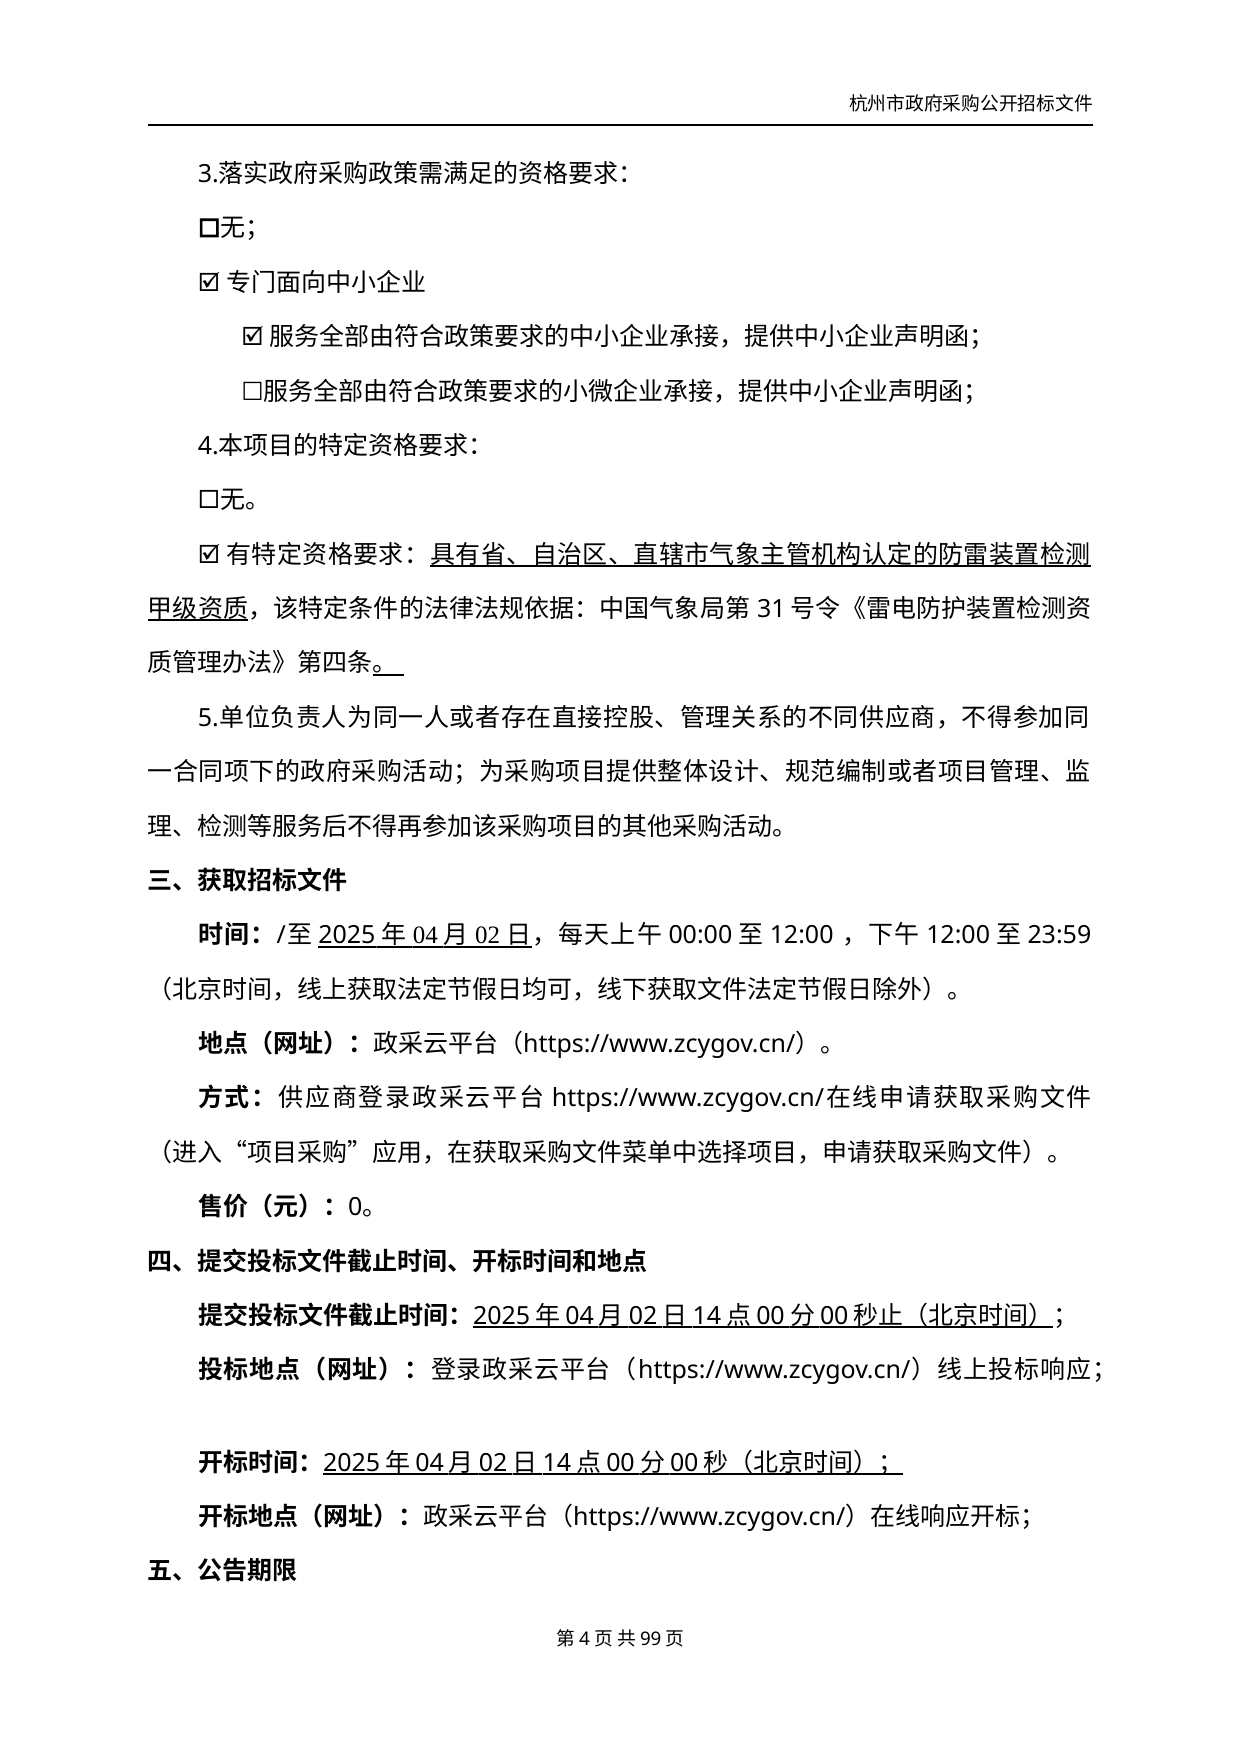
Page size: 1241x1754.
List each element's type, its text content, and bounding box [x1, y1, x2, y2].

text 有特定资格要求：具有省、自治区、直辖市气象主管机构认定的防雷装置检测甲级资质，该特定条件的法律法规依据：中国气象局第31号令《雷电防护装置检测资质管理办法》第四条。 [148, 534, 1093, 679]
text 服务全部由符合政策要求的中小企业承接，提供中小企业声明函； [148, 317, 1093, 353]
text 地点（网址）：政采云平台（https://www.zcygov.cn/）。 [148, 1023, 1093, 1060]
text 售价（元）：0。 [148, 1187, 1093, 1223]
text 3.落实政府采购政策需满足的资格要求： [148, 153, 1093, 190]
text 5.单位负责人为同一人或者存在直接控股、管理关系的不同供应商，不得参加同一合同项下的政府采购活动；为采购项目提供整体设计、规范编制或者项目管理、监理、检测等服务后不得再参加该采购项目的其他采购活动。 [148, 697, 1093, 842]
text 开标时间：2025年04月02日14点00分00秒（北京时间）； [148, 1442, 1093, 1478]
text 三、获取招标文件 [148, 860, 1093, 897]
text 时间：/至2025年04月02日，每天上午00:00至12:00 ，下午12:00至23:59（北京时间，线上获取法定节假日均可，线下获取文件法定节假日除外）。 [148, 915, 1093, 1005]
text ☐服务全部由符合政策要求的小微企业承接，提供中小企业声明函； [148, 371, 1093, 407]
text 无； [148, 208, 1093, 244]
text 方式：供应商登录政采云平台https://www.zcygov.cn/在线申请获取采购文件（进入“项目采购”应用，在获取采购文件菜单中选择项目，申请获取采购文件）。 [148, 1078, 1093, 1168]
text 提交投标文件截止时间：2025年04月02日14点00分00秒止（北京时间）； [148, 1295, 1093, 1332]
text 投标地点（网址）：登录政采云平台（https://www.zcygov.cn/）线上投标响应； [148, 1350, 1093, 1429]
text 4.本项目的特定资格要求： [148, 425, 1093, 462]
text 无。 [148, 480, 1093, 516]
text 五、公告期限 [148, 1551, 1093, 1587]
text 四、提交投标文件截止时间、开标时间和地点 [148, 1241, 1093, 1277]
text 专门面向中小企业 [148, 262, 1093, 298]
text 开标地点（网址）：政采云平台（https://www.zcygov.cn/）在线响应开标； [148, 1496, 1093, 1533]
